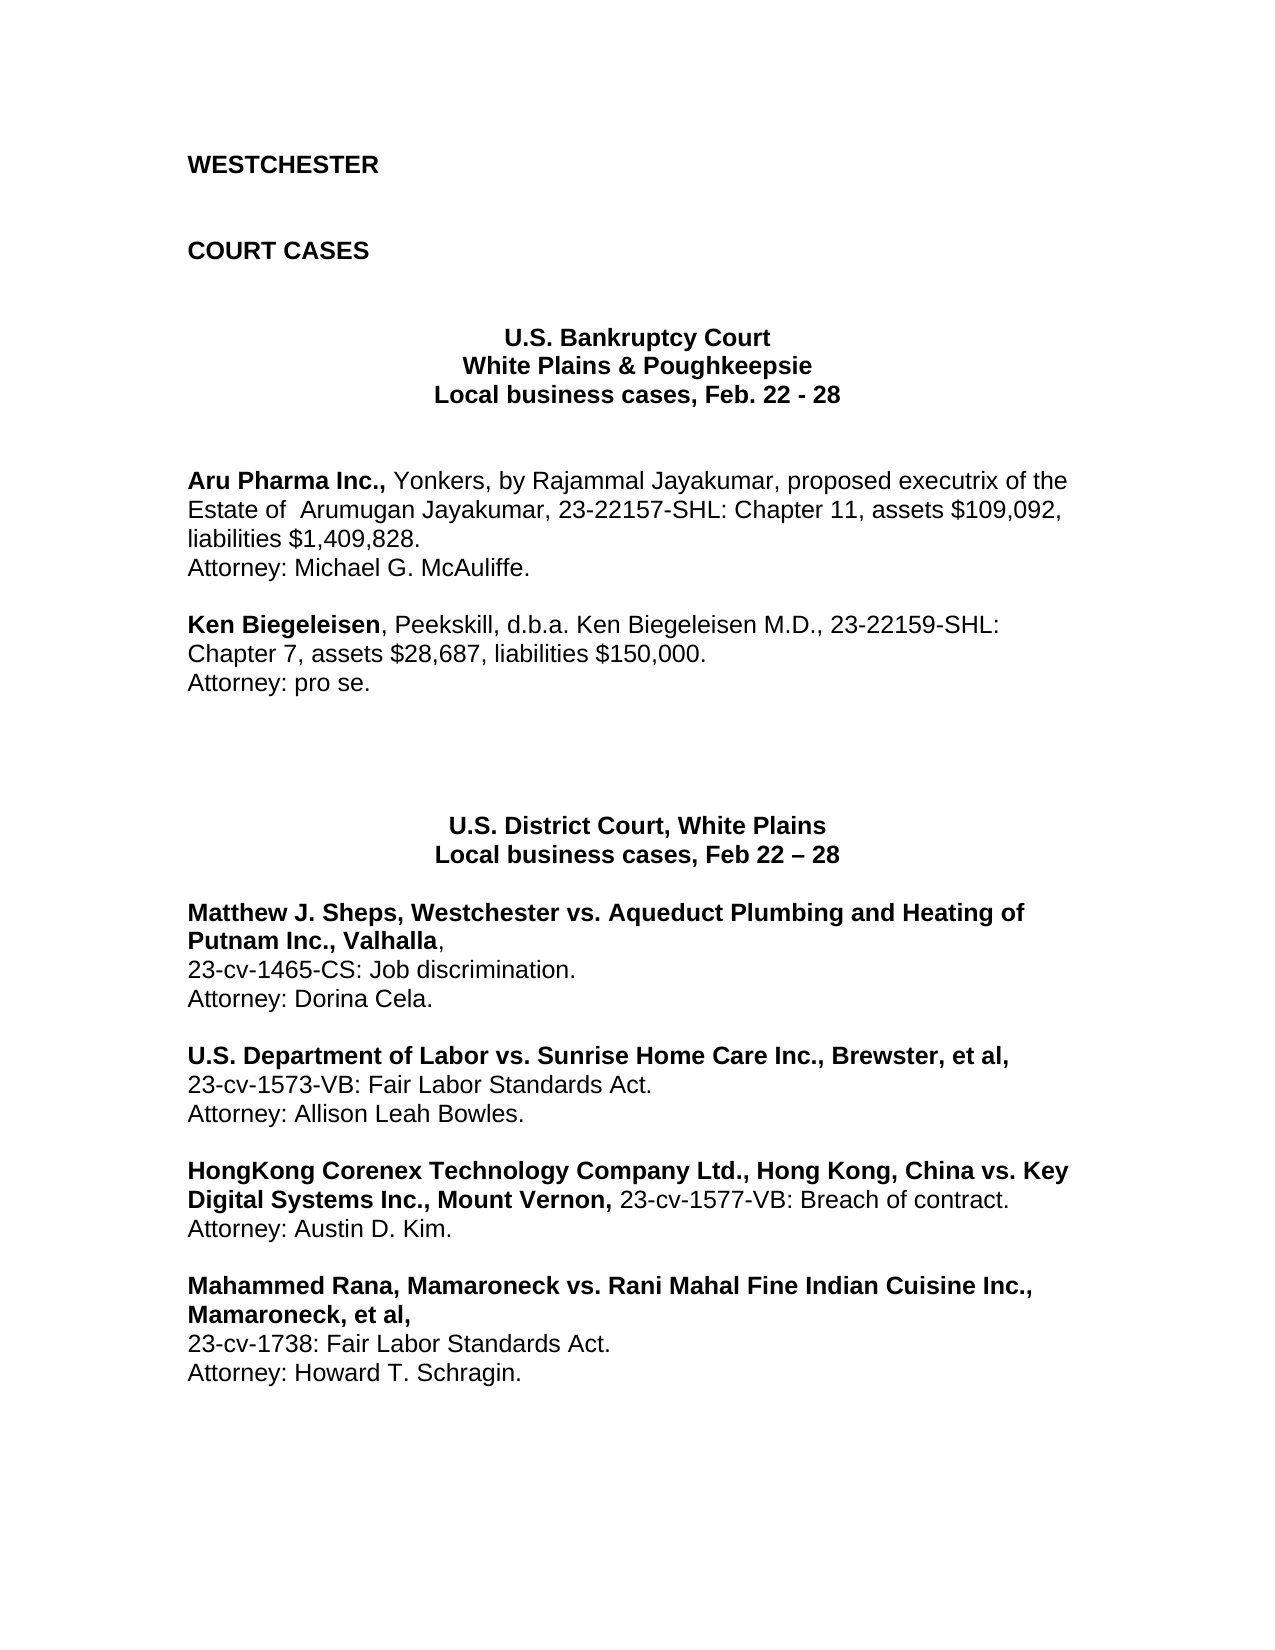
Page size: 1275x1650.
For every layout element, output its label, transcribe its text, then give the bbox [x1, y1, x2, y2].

text White Plains & Poughkeepsie [187, 351, 1087, 380]
text 23-cv-1465-CS: Job discrimination. [187, 955, 1087, 984]
text COURT CASES [187, 236, 1087, 265]
text Attorney: Dorina Cela. [187, 984, 1087, 1012]
text HongKong Corenex Technology Company Ltd., Hong Kong, China vs. Key Digital Systems Inc., Mount Vernon, 23-cv-1577-VB: Breach of contract. [187, 1156, 1087, 1214]
text 23-cv-1573-VB: Fair Labor Standards Act. [187, 1070, 1087, 1099]
text WESTCHESTER [187, 150, 1087, 179]
text U.S. Department of Labor vs. Sunrise Home Care Inc., Brewster, et al, [187, 1041, 1087, 1070]
text 23-cv-1738: Fair Labor Standards Act. [187, 1329, 1087, 1357]
text Mahammed Rana, Mamaroneck vs. Rani Mahal Fine Indian Cuisine Inc., Mamaroneck, et al, [187, 1271, 1087, 1329]
text Attorney: Austin D. Kim. [187, 1214, 1087, 1242]
text Ken Biegeleisen, Peekskill, d.b.a. Ken Biegeleisen M.D., 23-22159-SHL: Chapter 7, assets $28,687, liabilities $150,000. [187, 610, 1087, 667]
text Attorney: Howard T. Schragin. [187, 1357, 1087, 1386]
text Local business cases, Feb 22 – 28 [187, 840, 1087, 869]
text U.S. Bankruptcy Court [187, 322, 1087, 351]
text Aru Pharma Inc., Yonkers, by Rajammal Jayakumar, proposed executrix of the Estate of Arumugan Jayakumar, 23-22157-SHL: Chapter 11, assets $109,092, liabilities $1,409,828. [187, 466, 1087, 552]
text Matthew J. Sheps, Westchester vs. Aqueduct Plumbing and Heating of Putnam Inc., Valhalla, [187, 897, 1087, 955]
text Local business cases, Feb. 22 - 28 [187, 380, 1087, 409]
text Attorney: Michael G. McAuliffe. [187, 552, 1087, 581]
text Attorney: Allison Leah Bowles. [187, 1099, 1087, 1127]
text U.S. District Court, White Plains [187, 811, 1087, 840]
text Attorney: pro se. [187, 667, 1087, 696]
